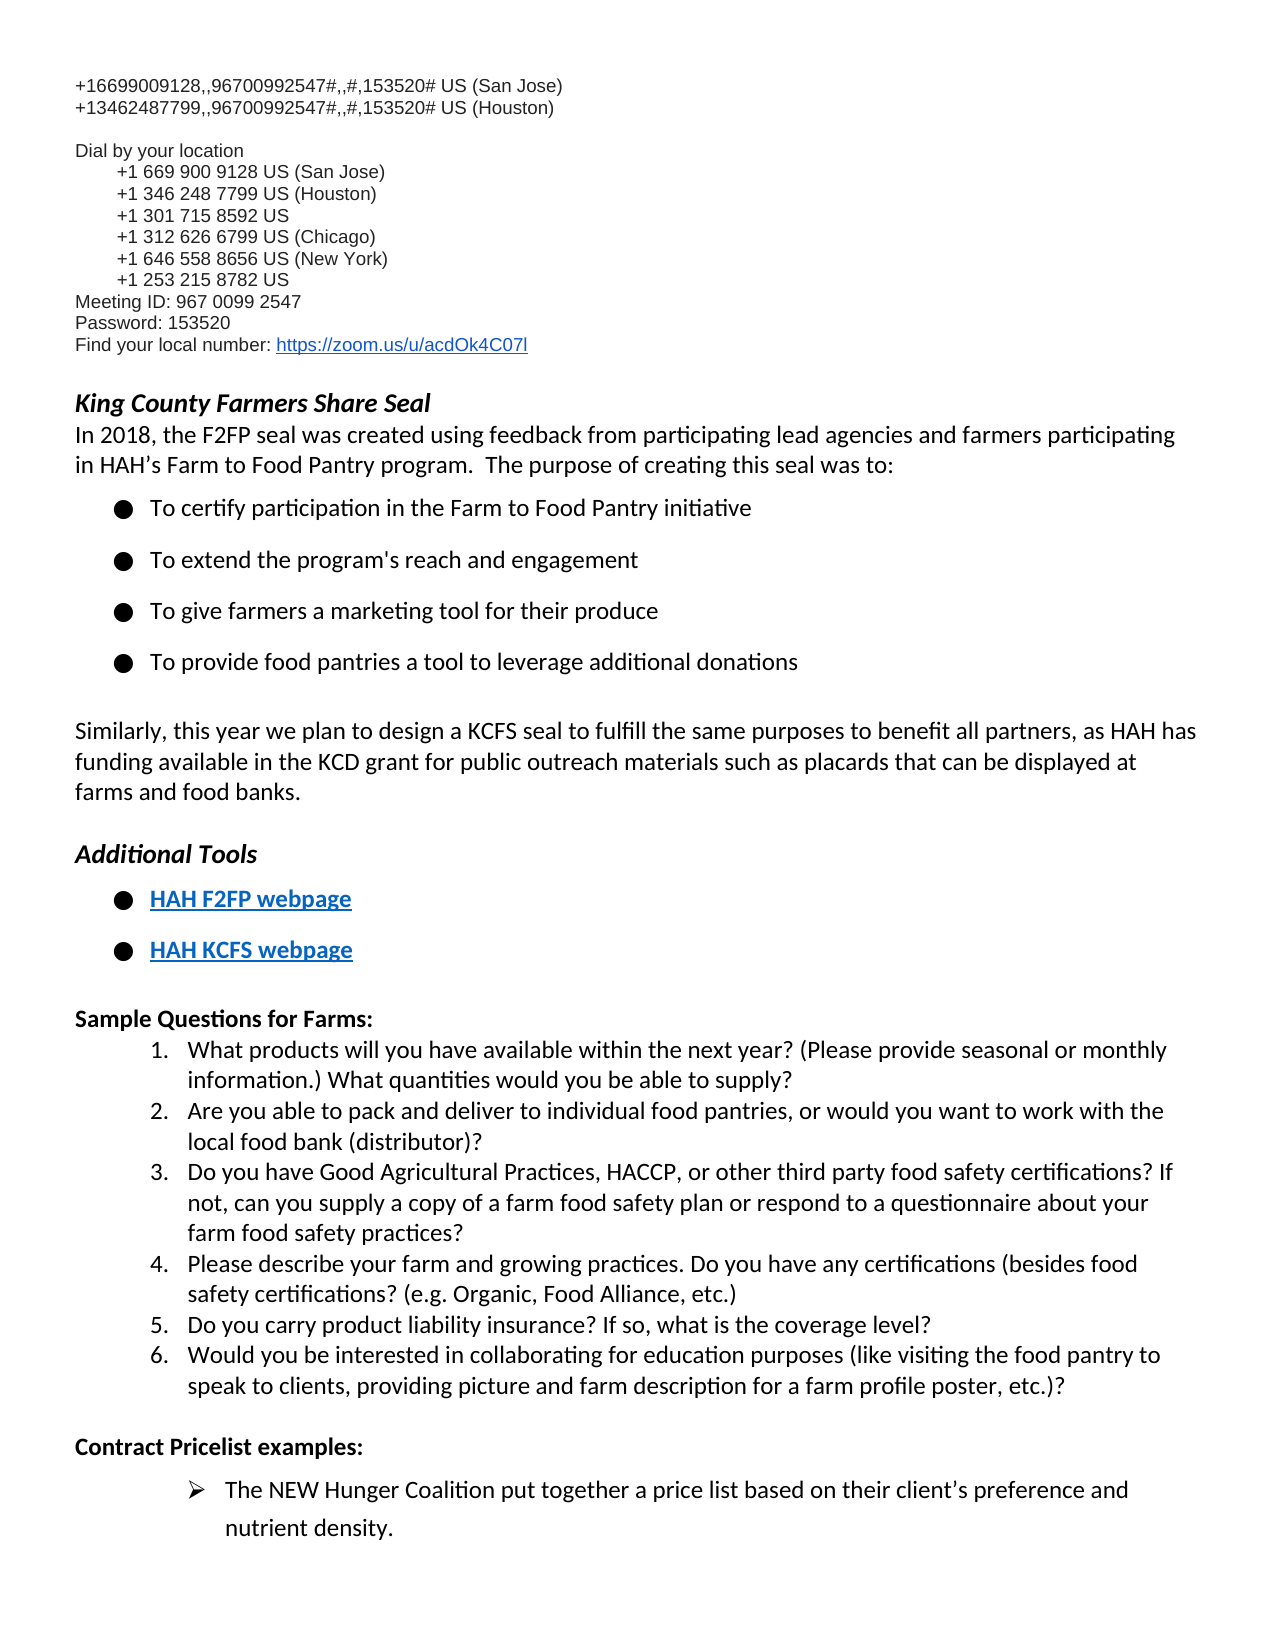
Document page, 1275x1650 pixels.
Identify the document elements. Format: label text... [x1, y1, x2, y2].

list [187, 1461, 1200, 1543]
list To extend the program's reach and engagement [112, 531, 1200, 582]
text Password: 153520 [75, 312, 1200, 334]
text Dial by your location [75, 140, 1200, 161]
text Additional Tools [75, 837, 1200, 871]
text Meeting ID: 967 0099 2547 [75, 291, 1200, 312]
text Similarly, this year we plan to design a KCFS seal to fulfill the same purposes to benefit all partners, as HAH has funding available in the KCD grant for public outreach materials such as placards that can be displayed at farms and food banks. [75, 715, 1200, 807]
list Do you have Good Agricultural Practices, HACCP, or other third party food safety certifications? If not, can you supply a copy of a farm food safety plan or respond to a questionnaire about your farm food safety practices? [150, 1156, 1200, 1248]
list HAH KCFS webpage [112, 922, 1200, 973]
text +16699009128,,96700992547#,,#,153520# US (San Jose) [75, 75, 1200, 97]
text +1 669 900 9128 US (San Jose) [75, 161, 1200, 183]
list To certify participation in the Farm to Food Pantry initiative [112, 480, 1200, 531]
list To provide food pantries a tool to leverage additional donations [112, 634, 1200, 685]
text Find your local number: https://zoom.us/u/acdOk4C07l [75, 334, 1200, 355]
list Do you carry product liability insurance? If so, what is the coverage level? [150, 1309, 1200, 1339]
list What products will you have available within the next year? (Please provide seasonal or monthly information.) What quantities would you be able to supply? [150, 1034, 1200, 1095]
text +1 646 558 8656 US (New York) [75, 247, 1200, 269]
text King County Farmers Share Seal [75, 386, 1200, 419]
text +1 253 215 8782 US [75, 269, 1200, 291]
list Are you able to pack and deliver to individual food pantries, or would you want to work with the local food bank (distributor)? [150, 1095, 1200, 1156]
text +13462487799,,96700992547#,,#,153520# US (Houston) [75, 97, 1200, 118]
text +1 312 626 6799 US (Chicago) [75, 226, 1200, 247]
list Please describe your farm and growing practices. Do you have any certifications (besides food safety certifications? (e.g. Organic, Food Alliance, etc.) [150, 1248, 1200, 1309]
list HAH F2FP webpage [112, 871, 1200, 922]
text Sample Questions for Farms: [75, 1003, 1200, 1034]
text Contract Pricelist examples: [75, 1431, 1200, 1461]
text +1 301 715 8592 US [75, 204, 1200, 226]
list To give farmers a marketing tool for their produce [112, 582, 1200, 634]
text In 2018, the F2FP seal was created using feedback from participating lead agencies and farmers participating in HAH’s Farm to Food Pantry program. The purpose of creating this seal was to: [75, 419, 1200, 480]
text +1 346 248 7799 US (Houston) [75, 183, 1200, 204]
list Would you be interested in collaborating for education purposes (like visiting the food pantry to speak to clients, providing picture and farm description for a farm profile poster, etc.)? [150, 1339, 1200, 1400]
